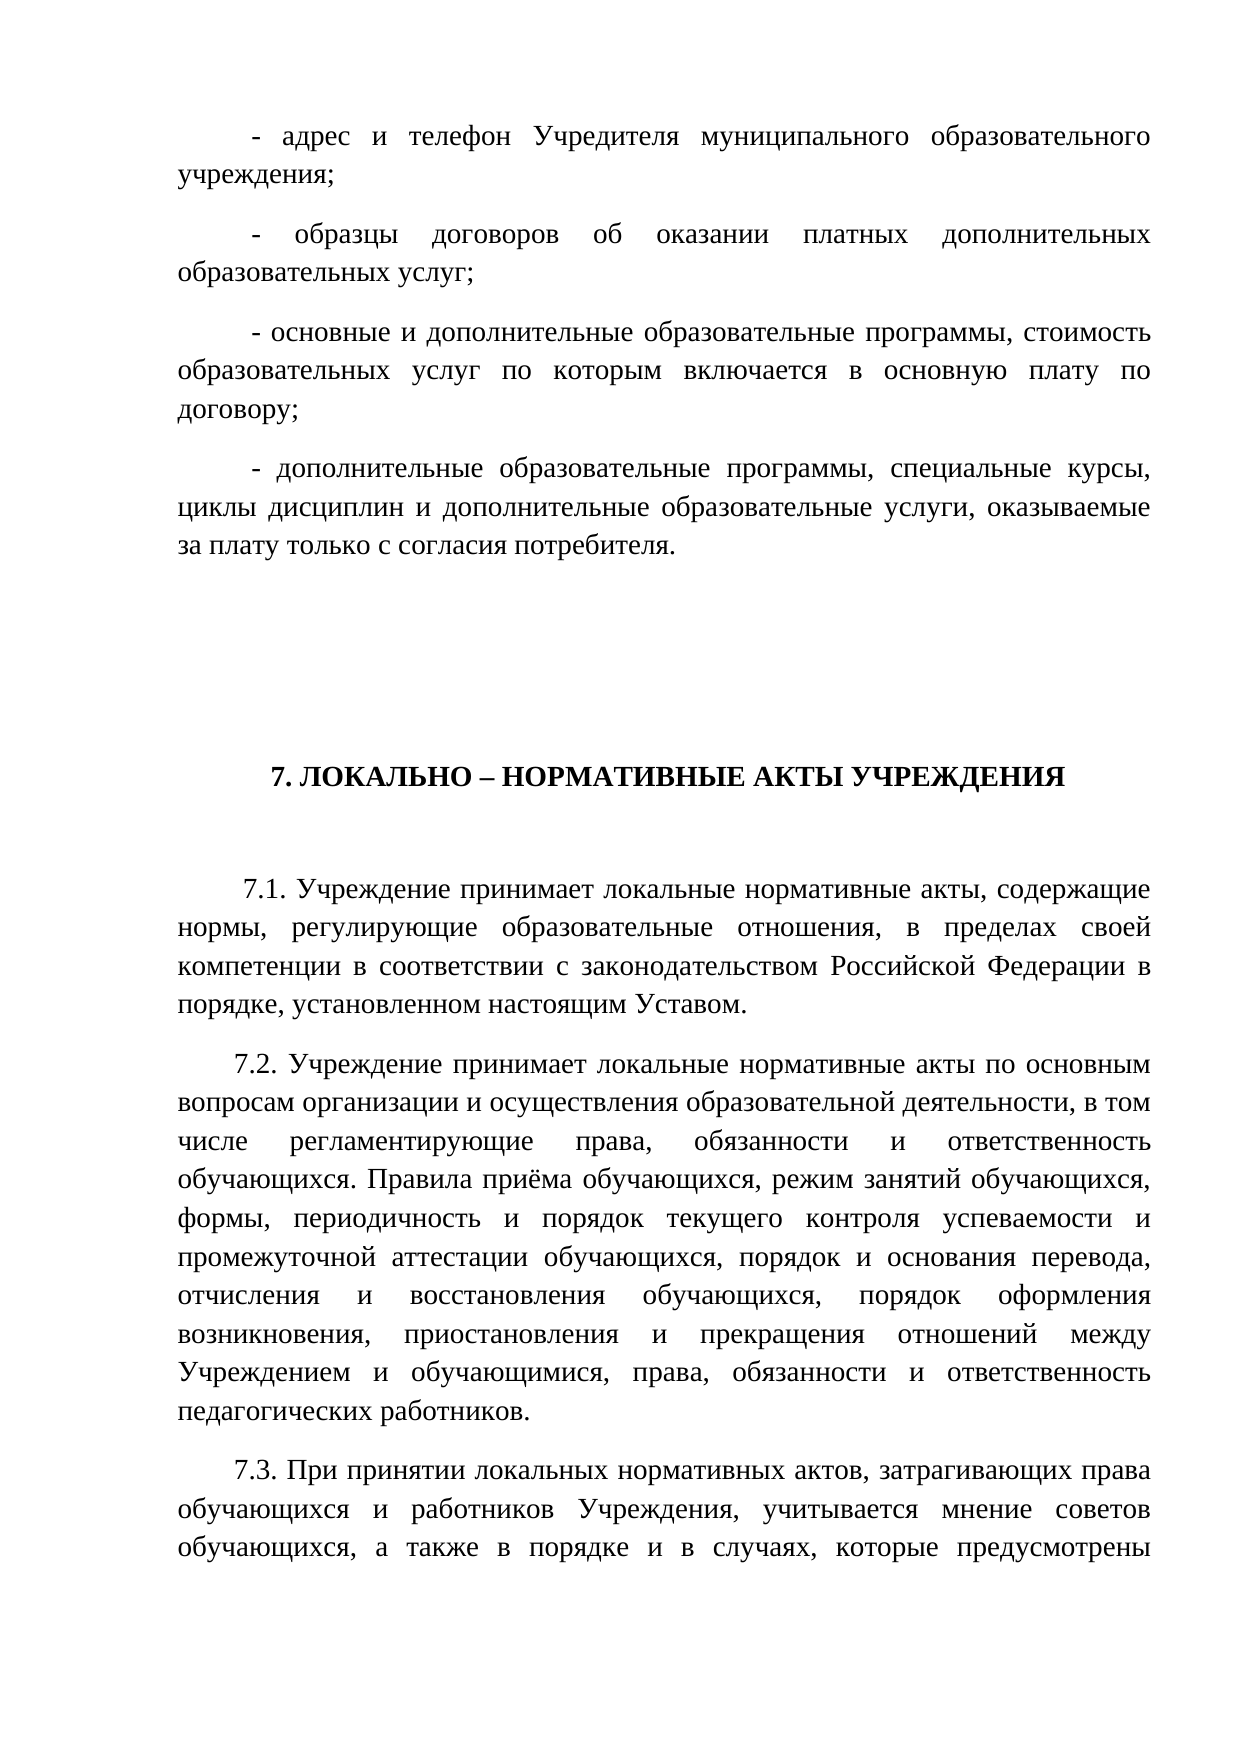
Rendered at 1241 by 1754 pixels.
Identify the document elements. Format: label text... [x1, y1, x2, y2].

text - адрес и телефон Учредителя муниципального образовательного учреждения; [177, 118, 1152, 190]
text - дополнительные образовательные программы, специальные курсы, циклы дисциплин и дополнительные образовательные услуги, оказываемые за плату только с согласия потребителя. [177, 450, 1152, 561]
text - основные и дополнительные образовательные программы, стоимость образовательных услуг по которым включается в основную плату по договору; [177, 314, 1152, 424]
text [177, 1452, 1152, 1563]
text 7.2. Учреждение принимает локальные нормативные акты по основным вопросам организации и осуществления образовательной деятельности, в том числе регламентирующие права, обязанности и ответственность обучающихся. Правила приёма обучающихся, режим занятий обучающихся, формы, периодичность и порядок текущего контроля успеваемости и промежуточной аттестации обучающихся, порядок и основания перевода, отчисления и восстановления обучающихся, порядок оформления возникновения, приостановления и прекращения отношений между Учреждением и обучающимися, права, обязанности и ответственность педагогических работников. [177, 1046, 1152, 1426]
text - образцы договоров об оказании платных дополнительных образовательных услуг; [177, 216, 1152, 288]
text 7.1. Учреждение принимает локальные нормативные акты, содержащие нормы, регулирующие образовательные отношения, в пределах своей компетенции в соответствии с законодательством Российской Федерации в порядке, установленном настоящим Уставом. [177, 871, 1152, 1020]
text 7. ЛОКАЛЬНО – НОРМАТИВНЫЕ АКТЫ УЧРЕЖДЕНИЯ [177, 759, 1152, 792]
